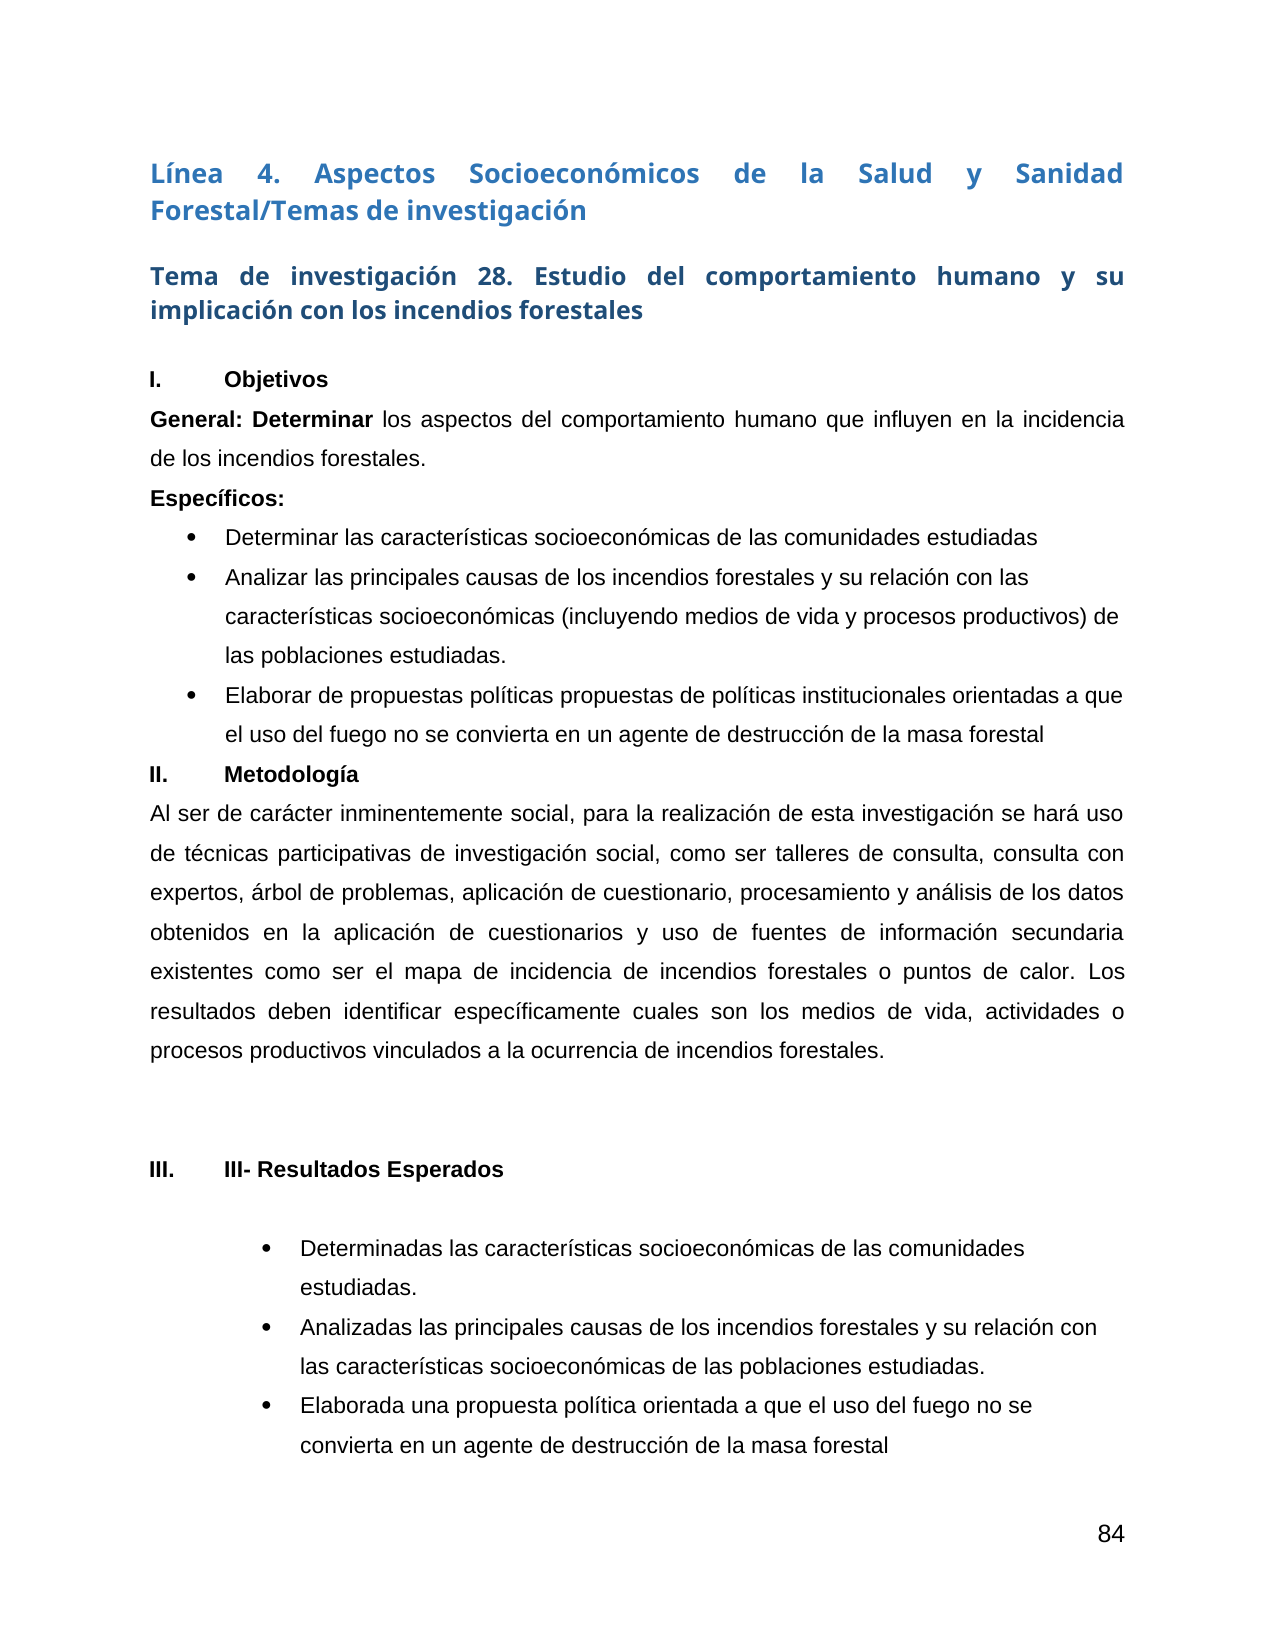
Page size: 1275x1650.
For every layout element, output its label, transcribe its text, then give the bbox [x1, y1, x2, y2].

list Elaborar de propuestas políticas propuestas de políticas institucionales orientadas a que el uso del fuego no se convierta en un agente de destrucción de la masa forestal [187, 682, 1125, 748]
text Específicos: [150, 484, 1125, 511]
text General: Determinar los aspectos del comportamiento humano que influyen en la incidencia de los incendios forestales. [150, 406, 1125, 471]
subtitle Tema de investigación 28. Estudio del comportamiento humano y su implicación con los incendios forestales [150, 258, 1125, 327]
subtitle Línea 4. Aspectos Socioeconómicos de la Salud y Sanidad Forestal/Temas de investigación [150, 154, 1125, 228]
list III- Resultados Esperados [149, 1156, 1125, 1182]
list Metodología [149, 761, 1125, 787]
text Al ser de carácter inminentemente social, para la realización de esta investigación se hará uso de técnicas participativas de investigación social, como ser talleres de consulta, consulta con expertos, árbol de problemas, aplicación de cuestionario, procesamiento y análisis de los datos obtenidos en la aplicación de cuestionarios y uso de fuentes de información secundaria existentes como ser el mapa de incidencia de incendios forestales o puntos de calor. Los resultados deben identificar específicamente cuales son los medios de vida, actividades o procesos productivos vinculados a la ocurrencia de incendios forestales. [150, 800, 1125, 1063]
list Determinadas las características socioeconómicas de las comunidades estudiadas. [262, 1234, 1125, 1300]
list Elaborada una propuesta política orientada a que el uso del fuego no se convierta en un agente de destrucción de la masa forestal [262, 1392, 1125, 1458]
list Determinar las características socioeconómicas de las comunidades estudiadas [187, 524, 1125, 550]
list Analizadas las principales causas de los incendios forestales y su relación con las características socioeconómicas de las poblaciones estudiadas. [262, 1313, 1125, 1379]
list Analizar las principales causas de los incendios forestales y su relación con las características socioeconómicas (incluyendo medios de vida y procesos productivos) de las poblaciones estudiadas. [187, 563, 1125, 669]
list Objetivos [149, 366, 1125, 392]
